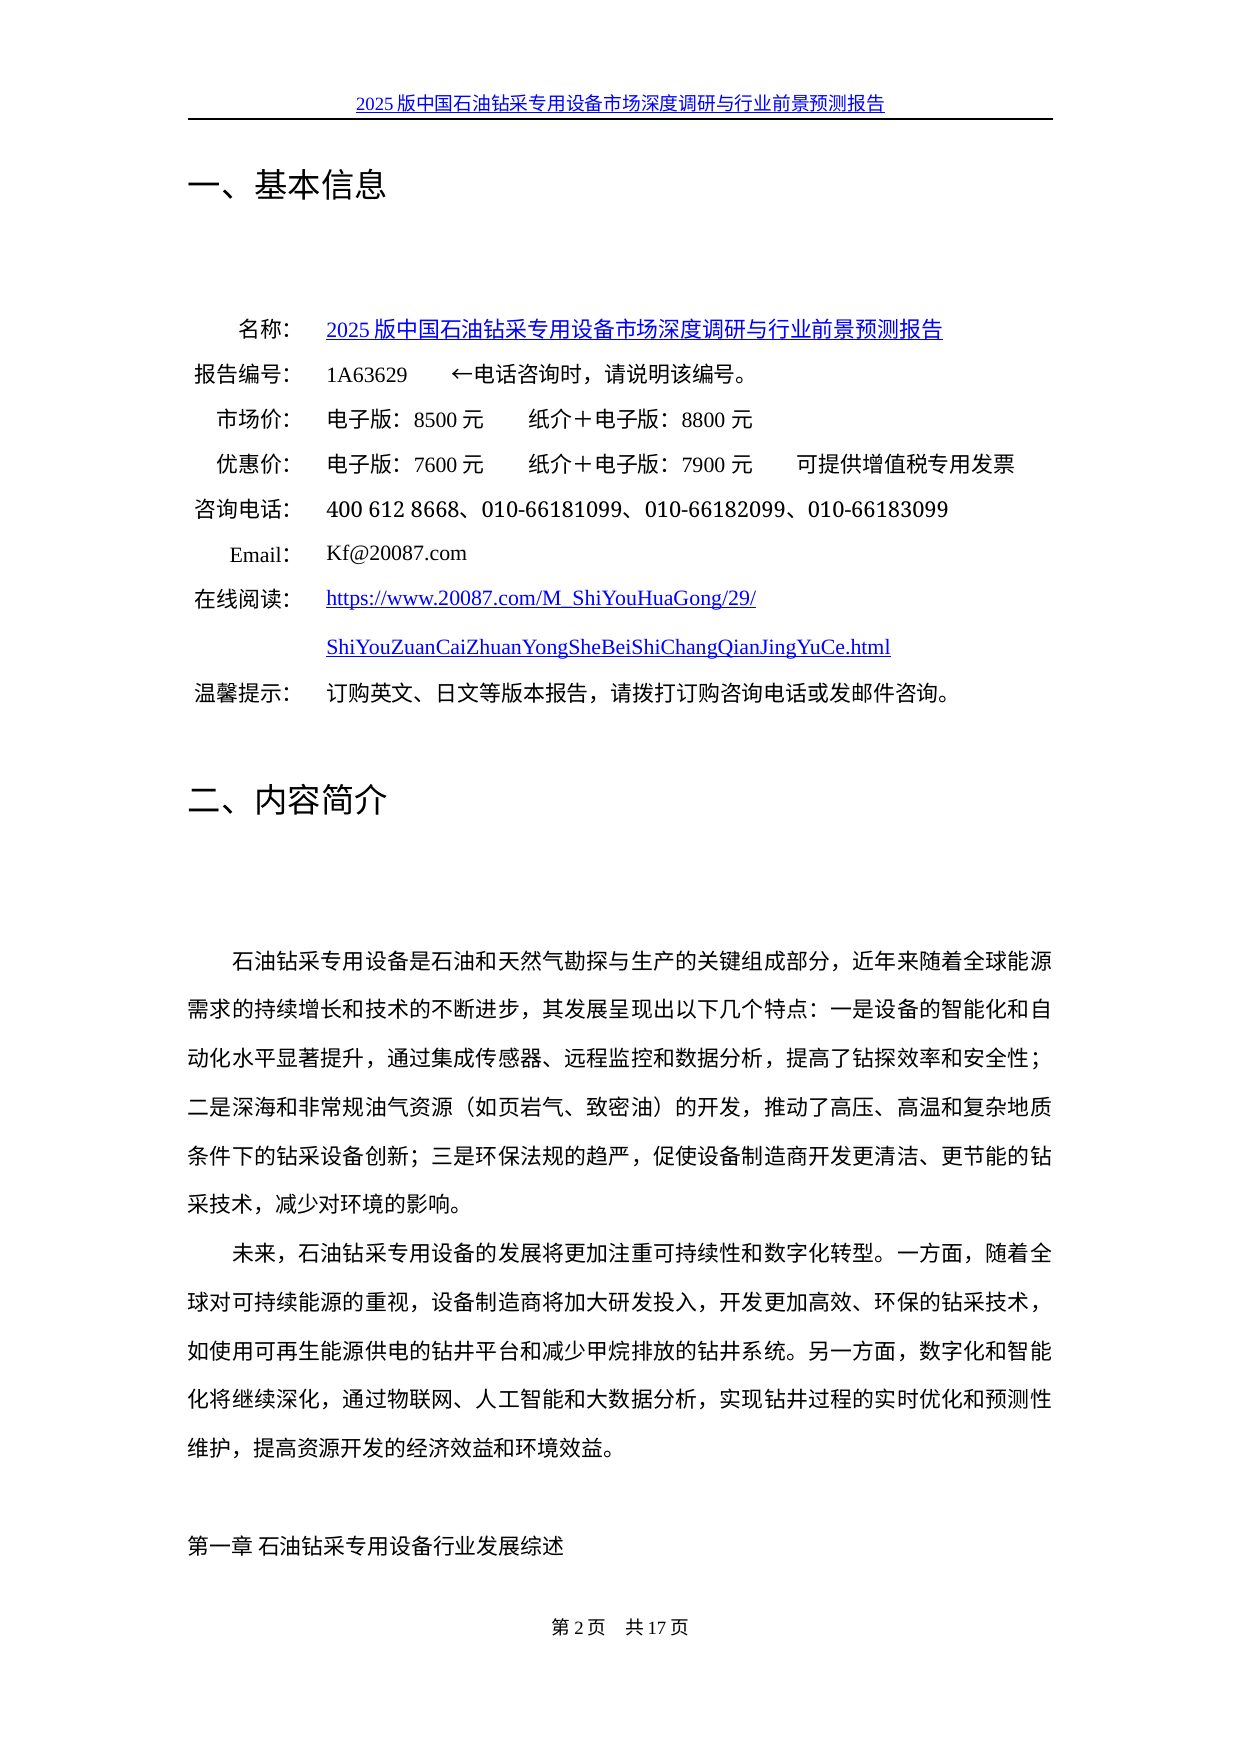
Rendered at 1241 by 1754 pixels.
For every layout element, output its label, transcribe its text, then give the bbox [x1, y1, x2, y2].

table_cell 订购英文、日文等版本报告，请拨打订购咨询电话或发邮件咨询。 [315, 675, 1073, 720]
title 二、内容简介 [187, 766, 1053, 831]
title 一、基本信息 [187, 150, 1053, 215]
table_cell 优惠价： [167, 447, 315, 492]
table_cell 400 612 8668、010-66181099、010-66182099、010-66183099 [315, 492, 1073, 537]
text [187, 943, 1053, 1561]
table_cell 电子版：8500 元 纸介＋电子版：8800 元 [315, 402, 1073, 447]
table_cell 市场价： [167, 402, 315, 447]
table_cell 在线阅读： [167, 582, 315, 675]
table_cell 1A63629 ←电话咨询时，请说明该编号。 [315, 357, 1073, 402]
table_cell [315, 582, 1073, 675]
table_cell 报告编号： [167, 357, 315, 402]
table_cell 电子版：7600 元 纸介＋电子版：7900 元 可提供增值税专用发票 [315, 447, 1073, 492]
table_cell 咨询电话： [167, 492, 315, 537]
table_cell Kf@20087.com [315, 537, 1073, 582]
table_cell Email： [167, 537, 315, 582]
table_header 2025版中国石油钻采专用设备市场深度调研与行业前景预测报告 [315, 312, 1073, 357]
table_header 名称： [167, 312, 315, 357]
table_cell 温馨提示： [167, 675, 315, 720]
